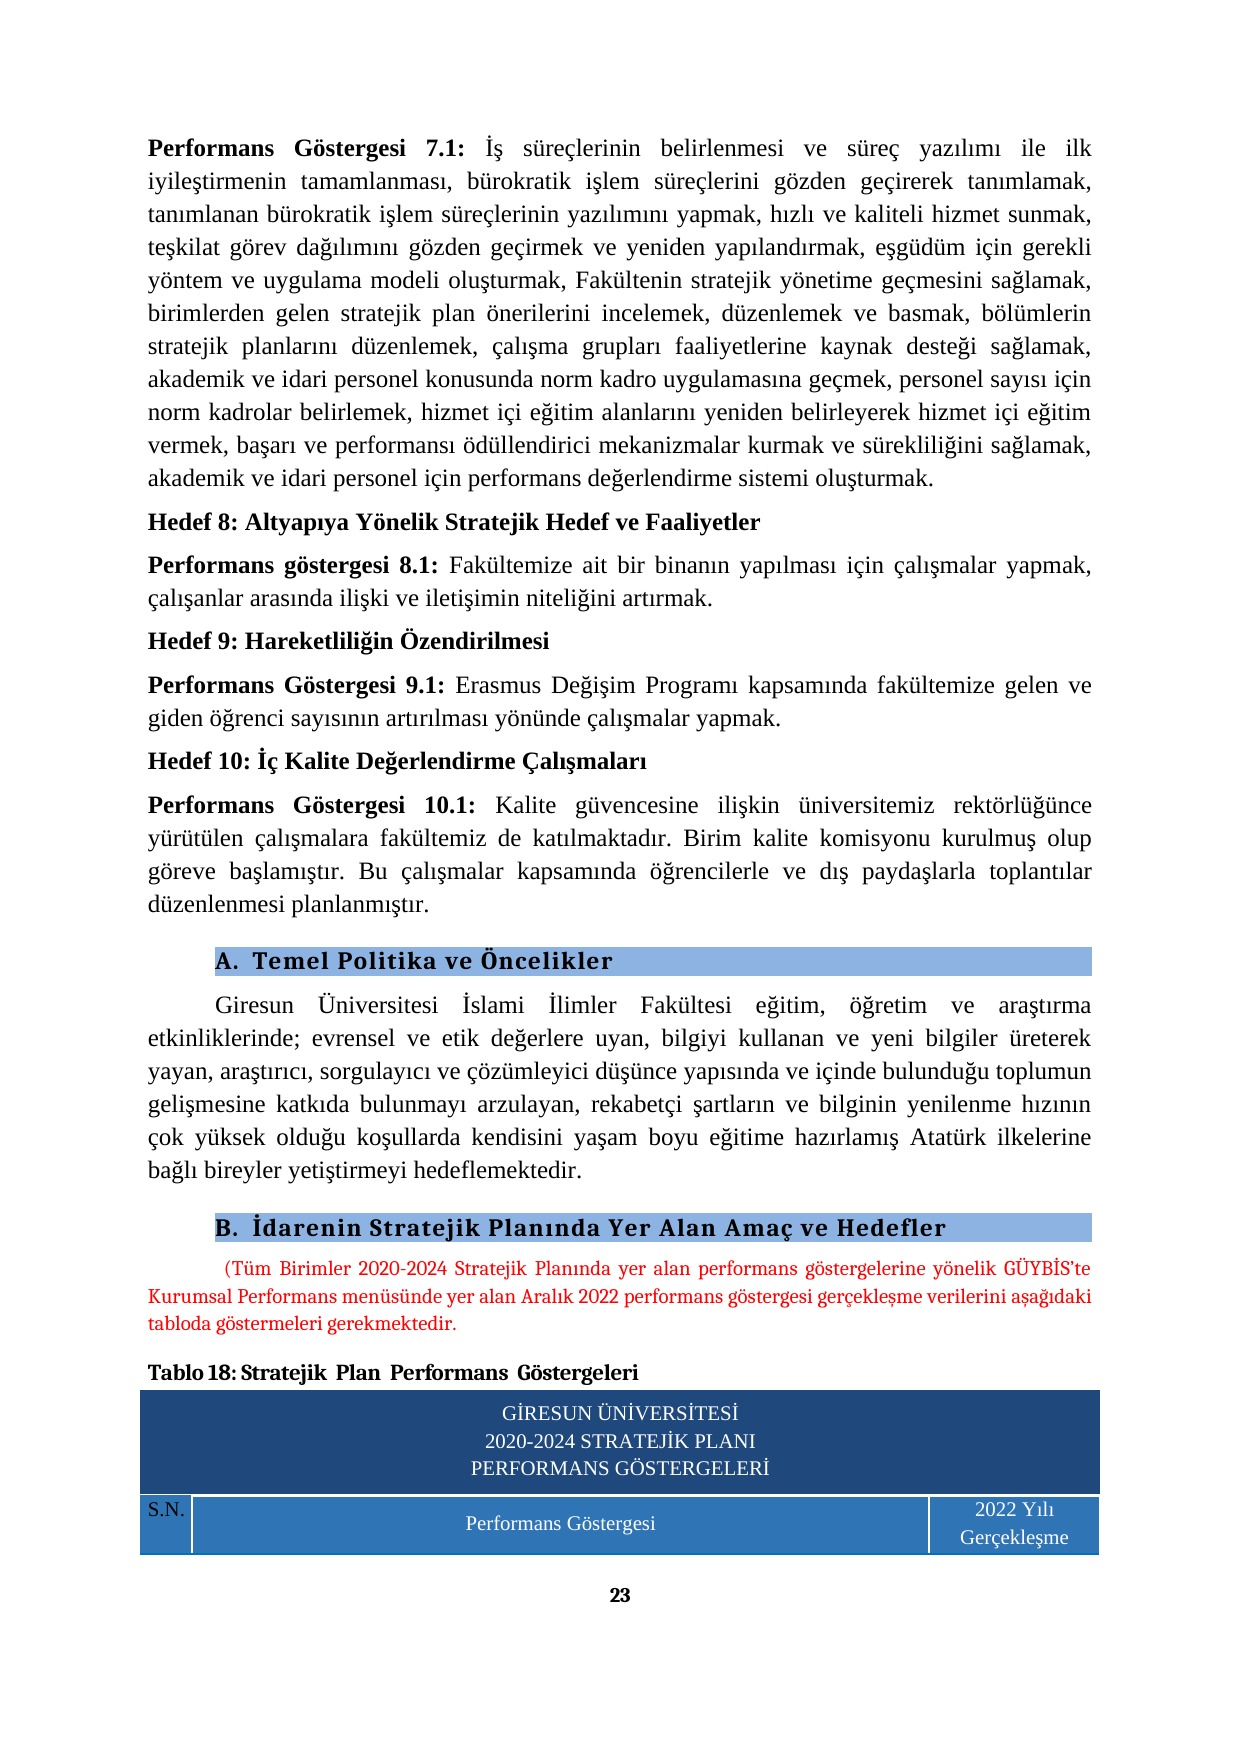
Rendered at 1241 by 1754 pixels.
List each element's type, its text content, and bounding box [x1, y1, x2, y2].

text Tablo 18: Stratejik Plan Performans Göstergeleri [148, 1360, 1079, 1387]
list Temel Politika ve Öncelikler [215, 947, 1092, 976]
list İdarenin Stratejik Planında Yer Alan Amaç ve Hedefler [215, 1213, 1092, 1242]
table_header GİRESUN ÜNİVERSİTESİ 2020-2024 STRATEJİK PLANI PERFORMANS GÖSTERGELERİ [140, 1390, 1100, 1494]
text Hedef 10: İç Kalite Değerlendirme Çalışmaları [148, 746, 1092, 775]
text Performans göstergesi 8.1: Fakültemize ait bir binanın yapılması için çalışmalar yapmak, çalışanlar arasında ilişki ve iletişimin niteliğini artırmak. [148, 550, 1092, 612]
text Performans Göstergesi 10.1: Kalite güvencesine ilişkin üniversitemiz rektörlüğünce yürütülen çalışmalara fakültemiz de katılmaktadır. Birim kalite komisyonu kurulmuş olup göreve başlamıştır. Bu çalışmalar kapsamında öğrencilerle ve dış paydaşlarla toplantılar düzenlenmesi planlanmıştır. [148, 790, 1092, 918]
text Performans Göstergesi 9.1: Erasmus Değişim Programı kapsamında fakültemize gelen ve giden öğrenci sayısının artırılması yönünde çalışmalar yapmak. [148, 670, 1092, 732]
text (Tüm Birimler 2020-2024 Stratejik Planında yer alan performans göstergelerine yönelik GÜYBİS’te Kurumsal Performans menüsünde yer alan Aralık 2022 performans göstergesi gerçekleşme verilerini aşağıdaki tabloda göstermeleri gerekmektedir. [148, 1257, 1092, 1336]
table_cell S.N. [140, 1495, 191, 1553]
text Performans Göstergesi 7.1: İş süreçlerinin belirlenmesi ve süreç yazılımı ile ilk iyileştirmenin tamamlanması, bürokratik işlem süreçlerini gözden geçirerek tanımlamak, tanımlanan bürokratik işlem süreçlerinin yazılımını yapmak, hızlı ve kaliteli hizmet sunmak, teşkilat görev dağılımını gözden geçirmek ve yeniden yapılandırmak, eşgüdüm için gerekli yöntem ve uygulama modeli oluşturmak, Fakültenin stratejik yönetime geçmesini sağlamak, birimlerden gelen stratejik plan önerilerini incelemek, düzenlemek ve basmak, bölümlerin stratejik planlarını düzenlemek, çalışma grupları faaliyetlerine kaynak desteği sağlamak, akademik ve idari personel konusunda norm kadro uygulamasına geçmek, personel sayısı için norm kadrolar belirlemek, hizmet içi eğitim alanlarını yeniden belirleyerek hizmet içi eğitim vermek, başarı ve performansı ödüllendirici mekanizmalar kurmak ve sürekliliğini sağlamak, akademik ve idari personel için performans değerlendirme sistemi oluşturmak. [148, 133, 1092, 492]
table_cell Performans Göstergesi [193, 1497, 928, 1553]
text Hedef 8: Altyapıya Yönelik Stratejik Hedef ve Faaliyetler [148, 507, 1092, 535]
table_cell 2022 Yılı Gerçekleşme [930, 1497, 1099, 1553]
text Giresun Üniversitesi İslami İlimler Fakültesi eğitim, öğretim ve araştırma etkinliklerinde; evrensel ve etik değerlere uyan, bilgiyi kullanan ve yeni bilgiler üreterek yayan, araştırıcı, sorgulayıcı ve çözümleyici düşünce yapısında ve içinde bulunduğu toplumun gelişmesine katkıda bulunmayı arzulayan, rekabetçi şartların ve bilginin yenilenme hızının çok yüksek olduğu koşullarda kendisini yaşam boyu eğitime hazırlamış Atatürk ilkelerine bağlı bireyler yetiştirmeyi hedeflemektedir. [148, 990, 1092, 1184]
text Hedef 9: Hareketliliğin Özendirilmesi [148, 626, 1092, 655]
